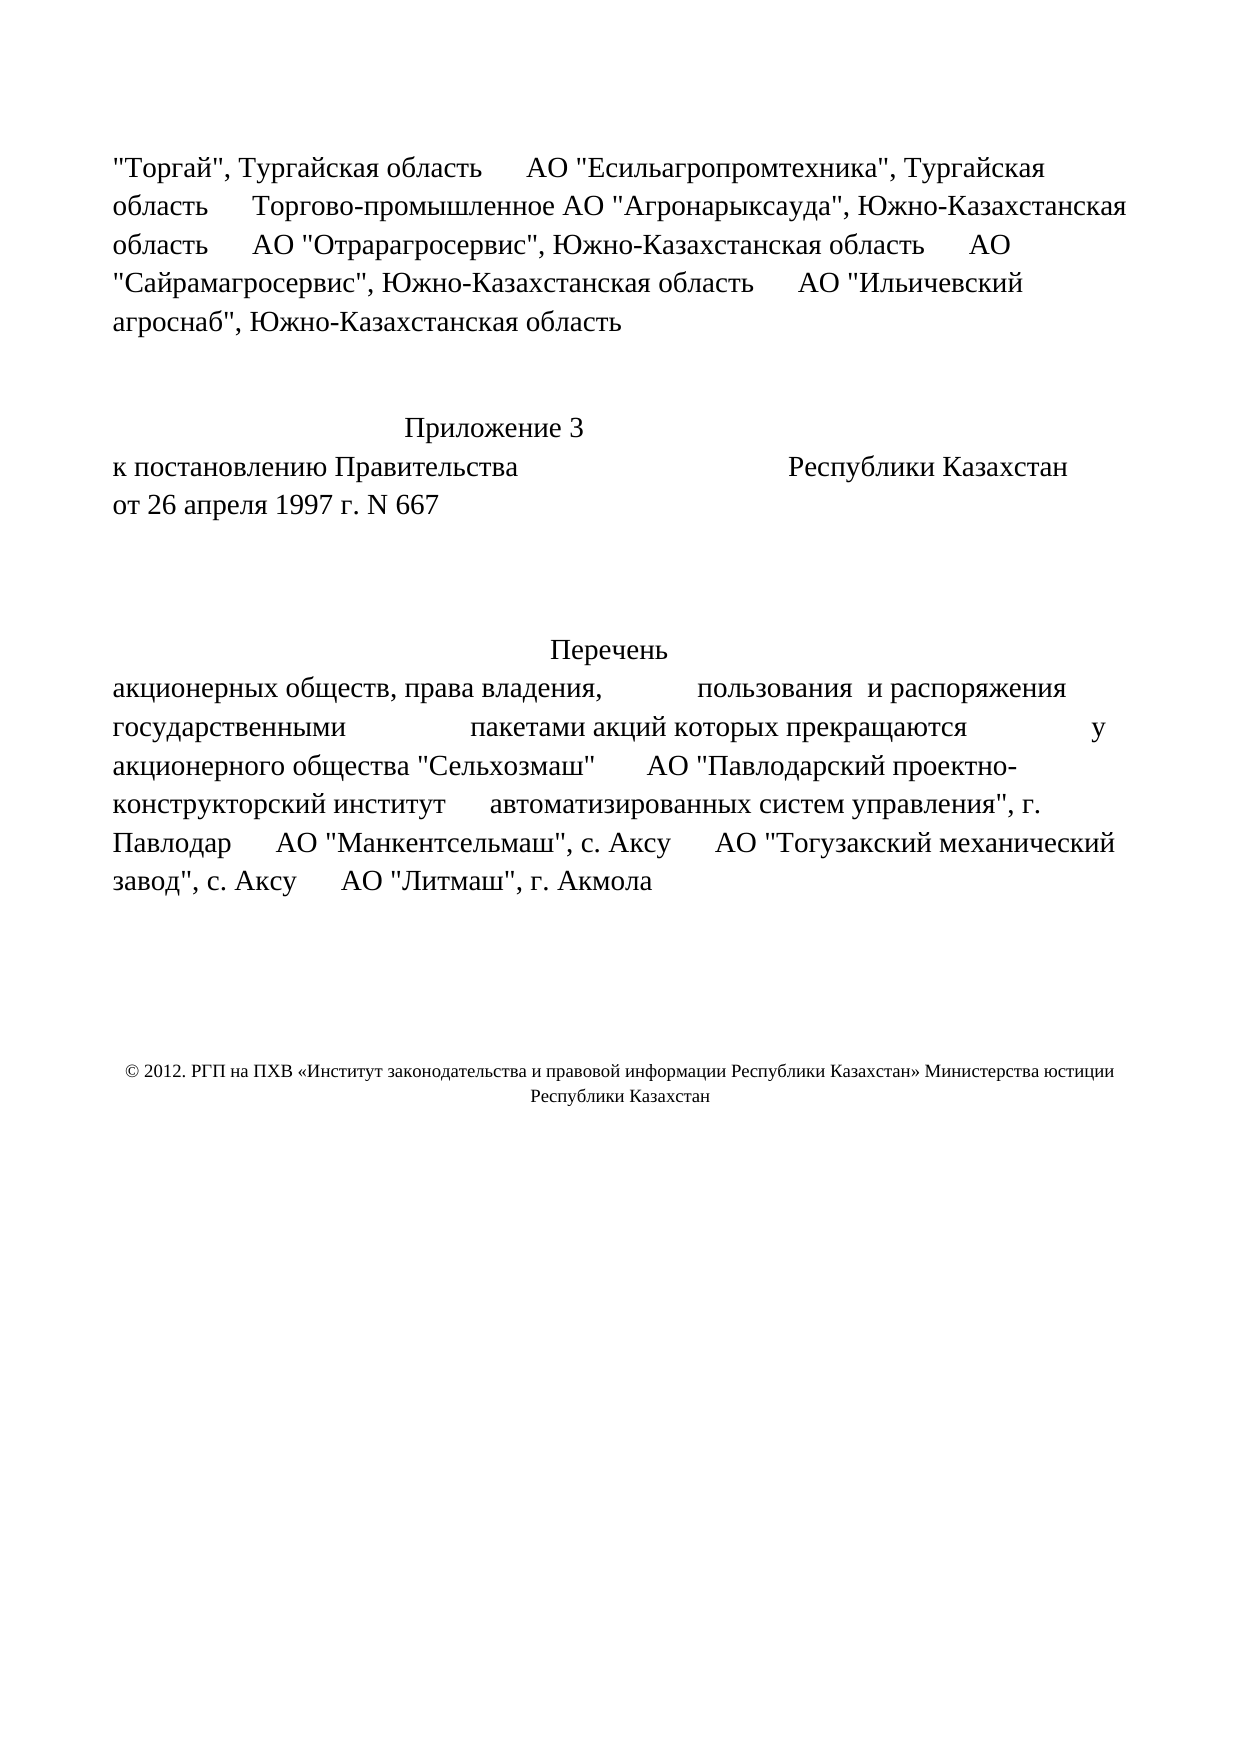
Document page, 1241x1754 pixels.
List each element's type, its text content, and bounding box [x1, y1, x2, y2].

text Приложение 3 к постановлению Правительства Республики Казахстан от 26 апреля 1997 г. N 667 [112, 410, 1128, 551]
text Перечень [112, 555, 1128, 666]
text © 2012. РГП на ПХВ «Институт законодательства и правовой информации Республики Казахстан» Министерства юстиции Республики Казахстан [112, 1060, 1128, 1106]
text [112, 150, 1128, 338]
text акционерных обществ, права владения, пользования и распоряжения государственными пакетами акций которых прекращаются у акционерного общества "Сельхозмаш" АО "Павлодарский проектно-конструкторский институт автоматизированных систем управления", г. Павлодар АО "Манкентсельмаш", с. Аксу АО "Тогузакский механический завод", с. Аксу АО "Литмаш", г. Акмола [112, 671, 1128, 897]
